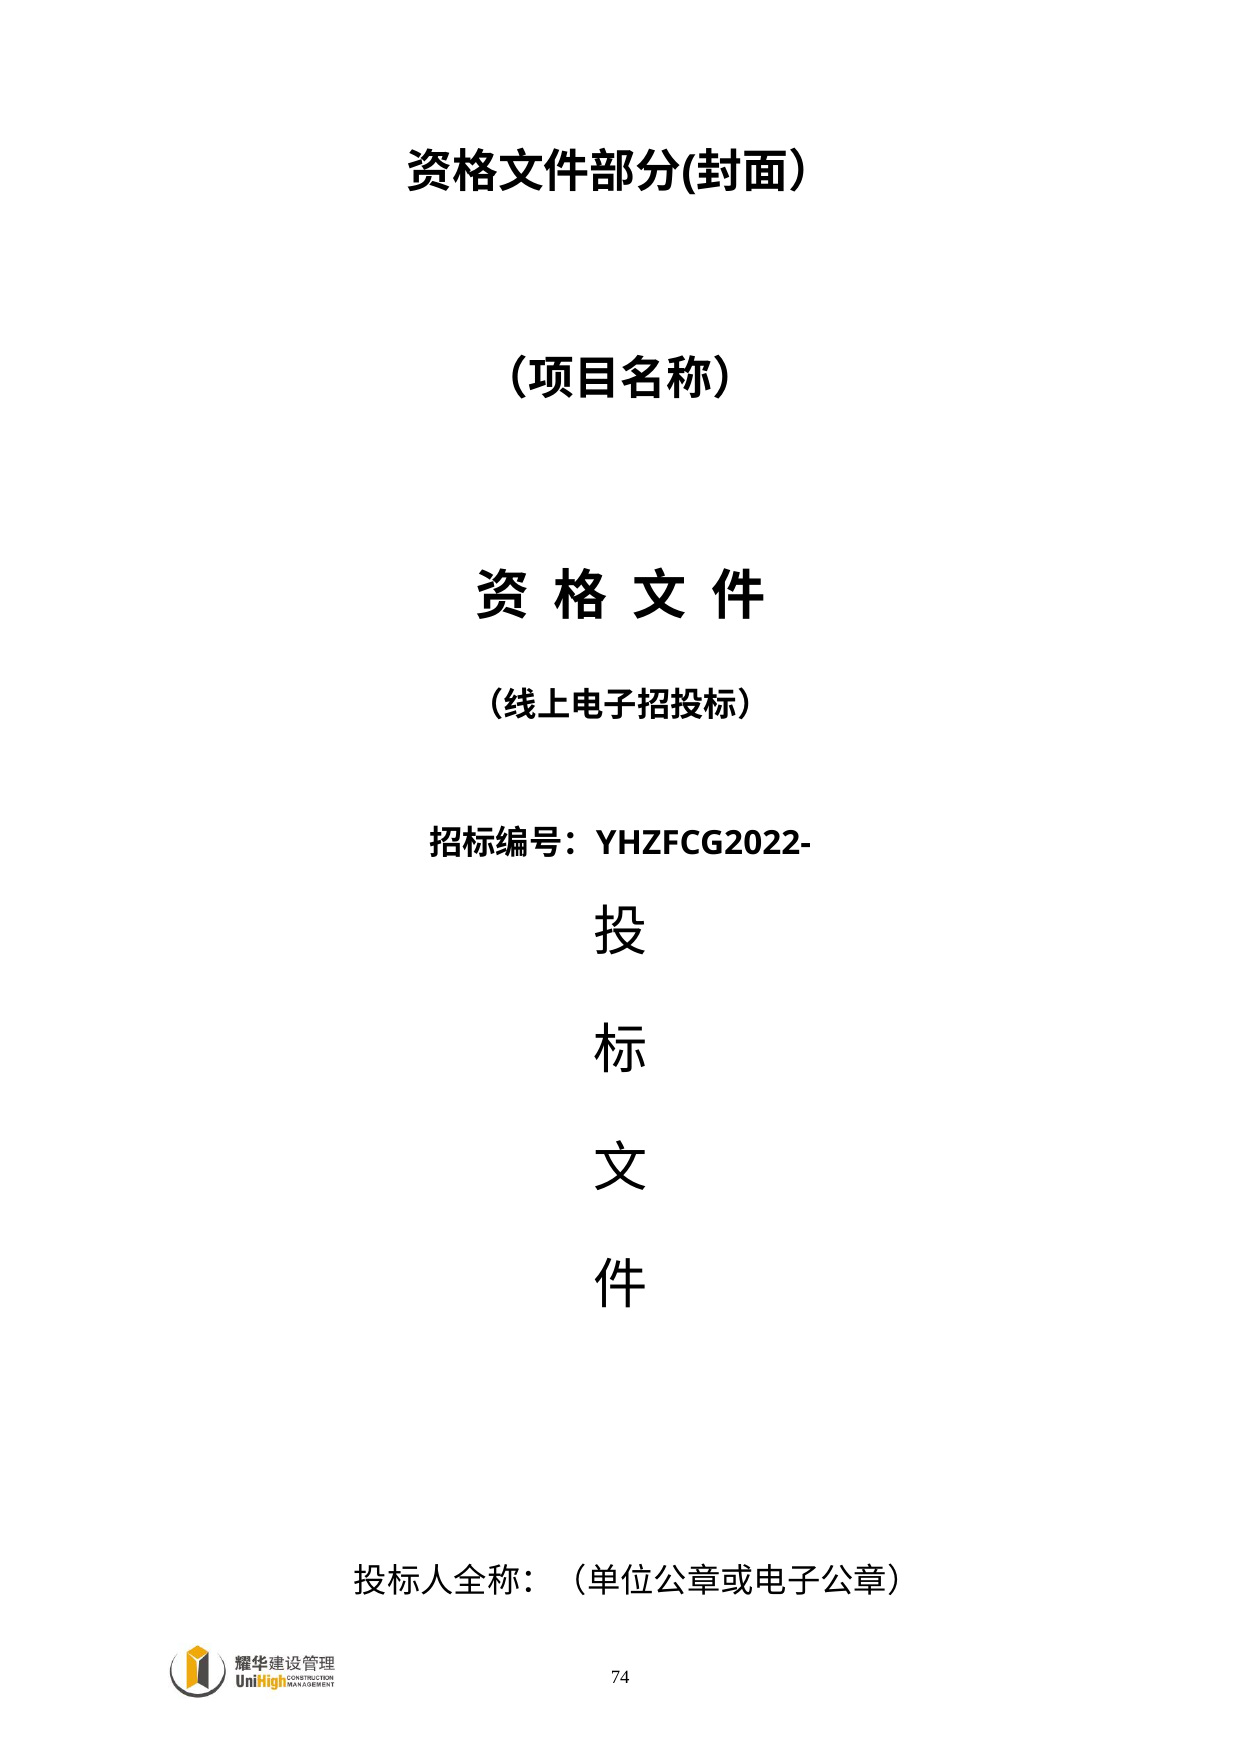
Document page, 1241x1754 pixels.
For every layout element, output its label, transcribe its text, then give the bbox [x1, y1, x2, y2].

text 投标人全称：（单位公章或电子公章） [153, 1554, 1087, 1602]
text 资格文件部分(封面） [153, 118, 1087, 217]
text （线上电子招投标） [153, 669, 1087, 734]
text 投 [153, 888, 1087, 966]
text 资 格 文 件 [153, 551, 1087, 630]
text 件 [153, 1241, 1087, 1319]
text 文 [153, 1123, 1087, 1202]
text 标 [153, 1006, 1087, 1084]
text （项目名称） [153, 341, 1087, 407]
picture [167, 1643, 336, 1701]
text 招标编号：YHZFCG2022- [153, 815, 1087, 864]
